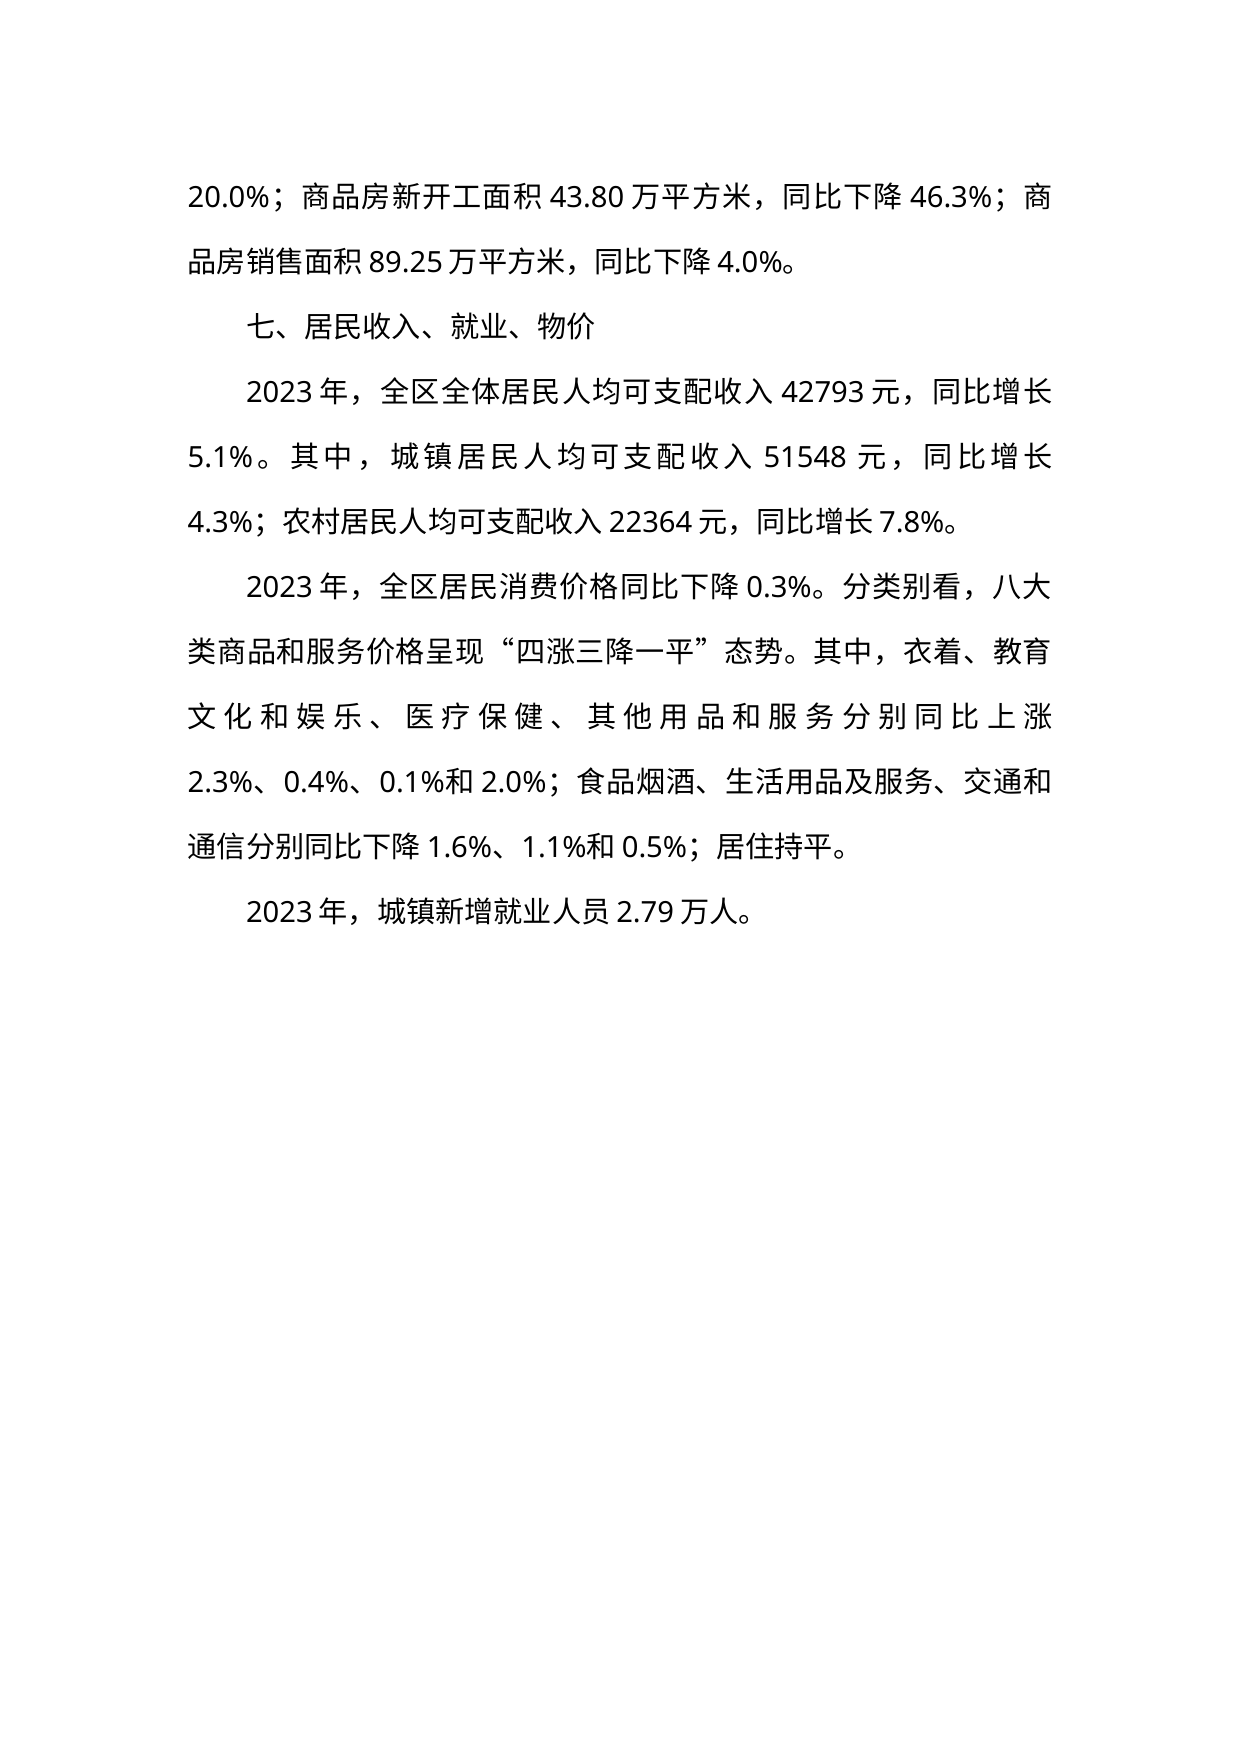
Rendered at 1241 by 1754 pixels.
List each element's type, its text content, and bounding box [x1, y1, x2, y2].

text 七、居民收入、就业、物价 [187, 292, 1053, 357]
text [187, 162, 1053, 292]
text 2023年，全区全体居民人均可支配收入42793元，同比增长5.1%。其中，城镇居民人均可支配收入51548元，同比增长4.3%；农村居民人均可支配收入22364元，同比增长7.8%。 [187, 357, 1053, 552]
text 2023年，全区居民消费价格同比下降0.3%。分类别看，八大类商品和服务价格呈现“四涨三降一平”态势。其中，衣着、教育文化和娱乐、医疗保健、其他用品和服务分别同比上涨2.3%、0.4%、0.1%和2.0%；食品烟酒、生活用品及服务、交通和通信分别同比下降1.6%、1.1%和0.5%；居住持平。 [187, 552, 1053, 877]
text 2023年，城镇新增就业人员2.79万人。 [187, 877, 1053, 942]
